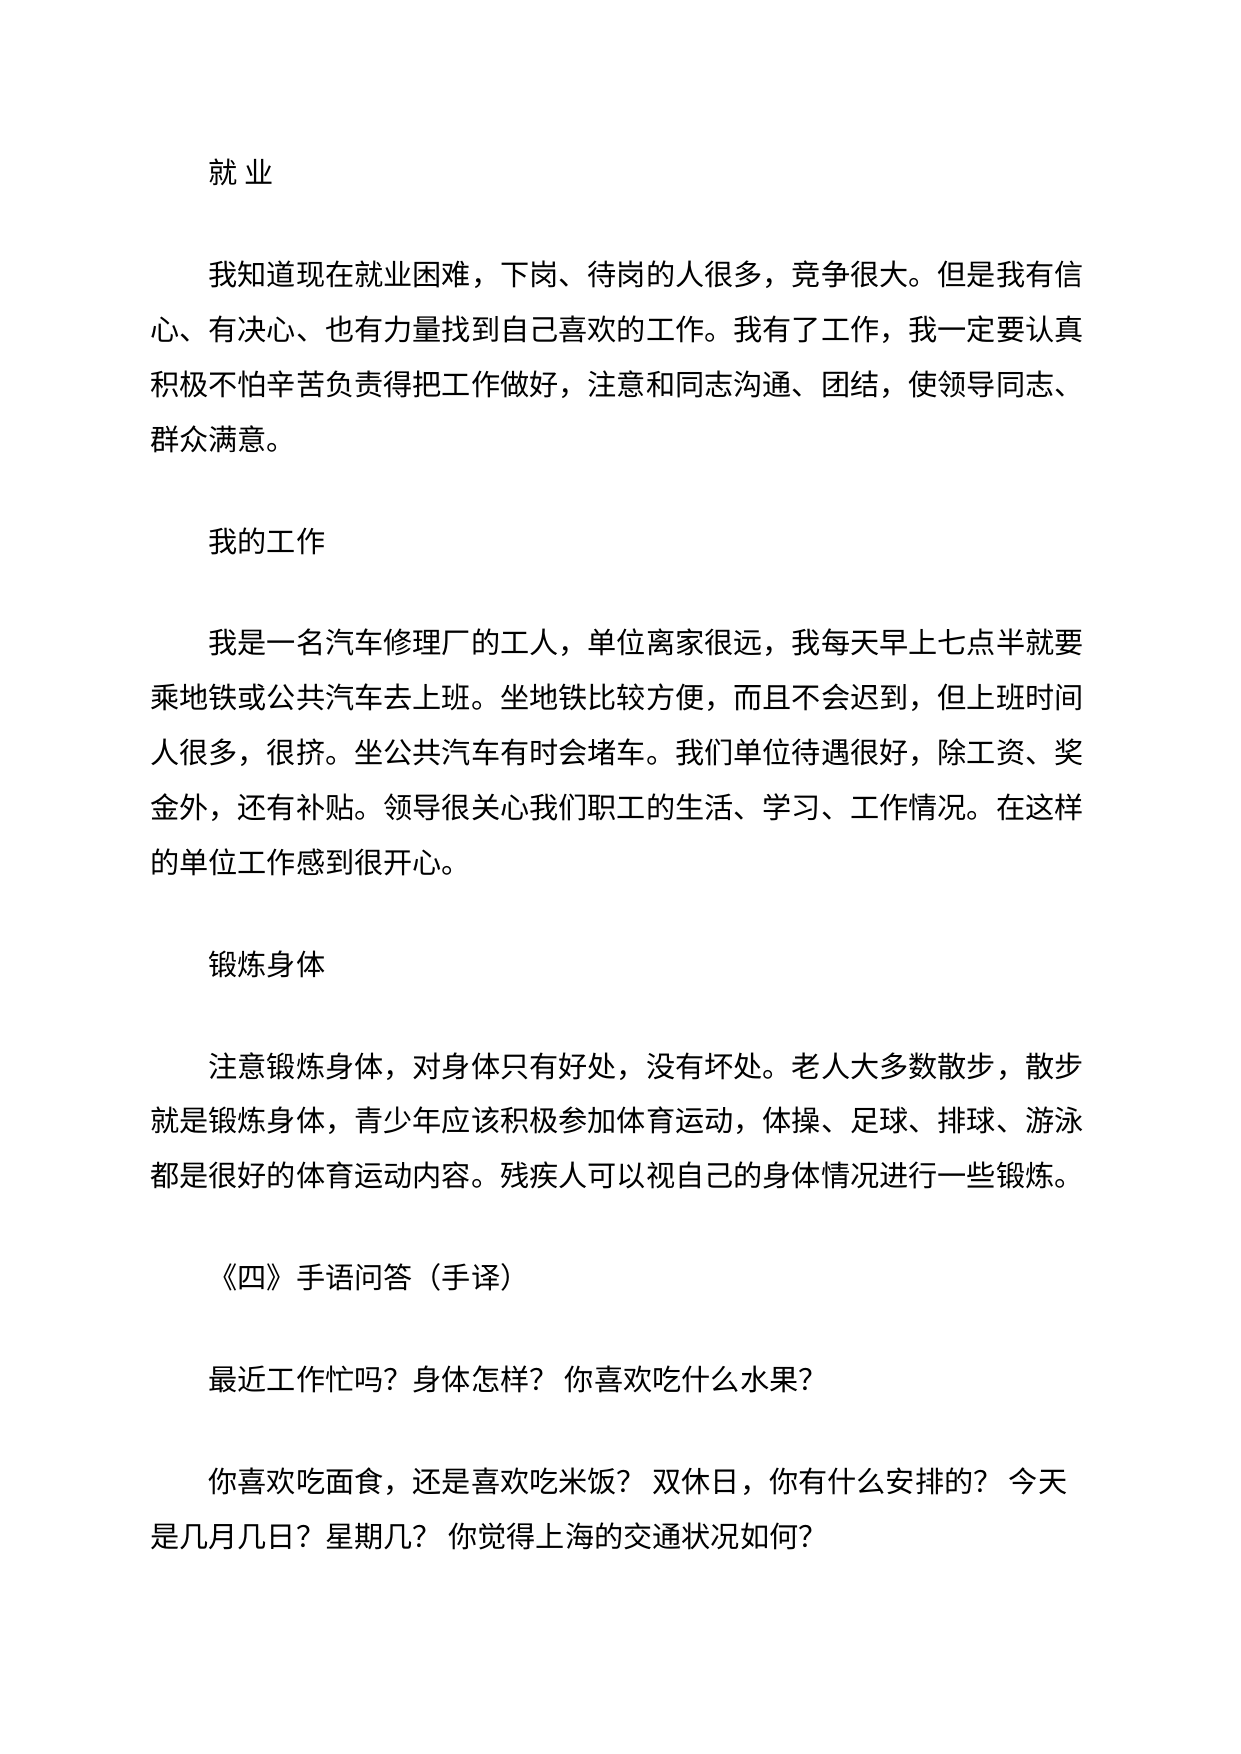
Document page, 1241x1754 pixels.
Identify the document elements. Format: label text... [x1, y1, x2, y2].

text 我是一名汽车修理厂的工人，单位离家很远，我每天早上七点半就要乘地铁或公共汽车去上班。坐地铁比较方便，而且不会迟到，但上班时间人很多，很挤。坐公共汽车有时会堵车。我们单位待遇很好，除工资、奖金外，还有补贴。领导很关心我们职工的生活、学习、工作情况。在这样的单位工作感到很开心。 [150, 620, 1090, 882]
text 我知道现在就业困难，下岗、待岗的人很多，竞争很大。但是我有信心、有决心、也有力量找到自己喜欢的工作。我有了工作，我一定要认真积极不怕辛苦负责得把工作做好，注意和同志沟通、团结，使领导同志、群众满意。 [150, 252, 1090, 459]
text 注意锻炼身体，对身体只有好处，没有坏处。老人大多数散步，散步就是锻炼身体，青少年应该积极参加体育运动，体操、足球、排球、游泳都是很好的体育运动内容。残疾人可以视自己的身体情况进行一些锻炼。 [150, 1043, 1090, 1195]
text 最近工作忙吗？身体怎样？ 你喜欢吃什么水果？ [150, 1356, 1090, 1399]
text 就 业 [150, 150, 1090, 192]
text 锻炼身体 [150, 941, 1090, 984]
text 《四》手语问答（手译） [150, 1255, 1090, 1297]
text 你喜欢吃面食，还是喜欢吃米饭？ 双休日，你有什么安排的？ 今天是几月几日？星期几？ 你觉得上海的交通状况如何？ [150, 1458, 1090, 1555]
text 我的工作 [150, 518, 1090, 561]
